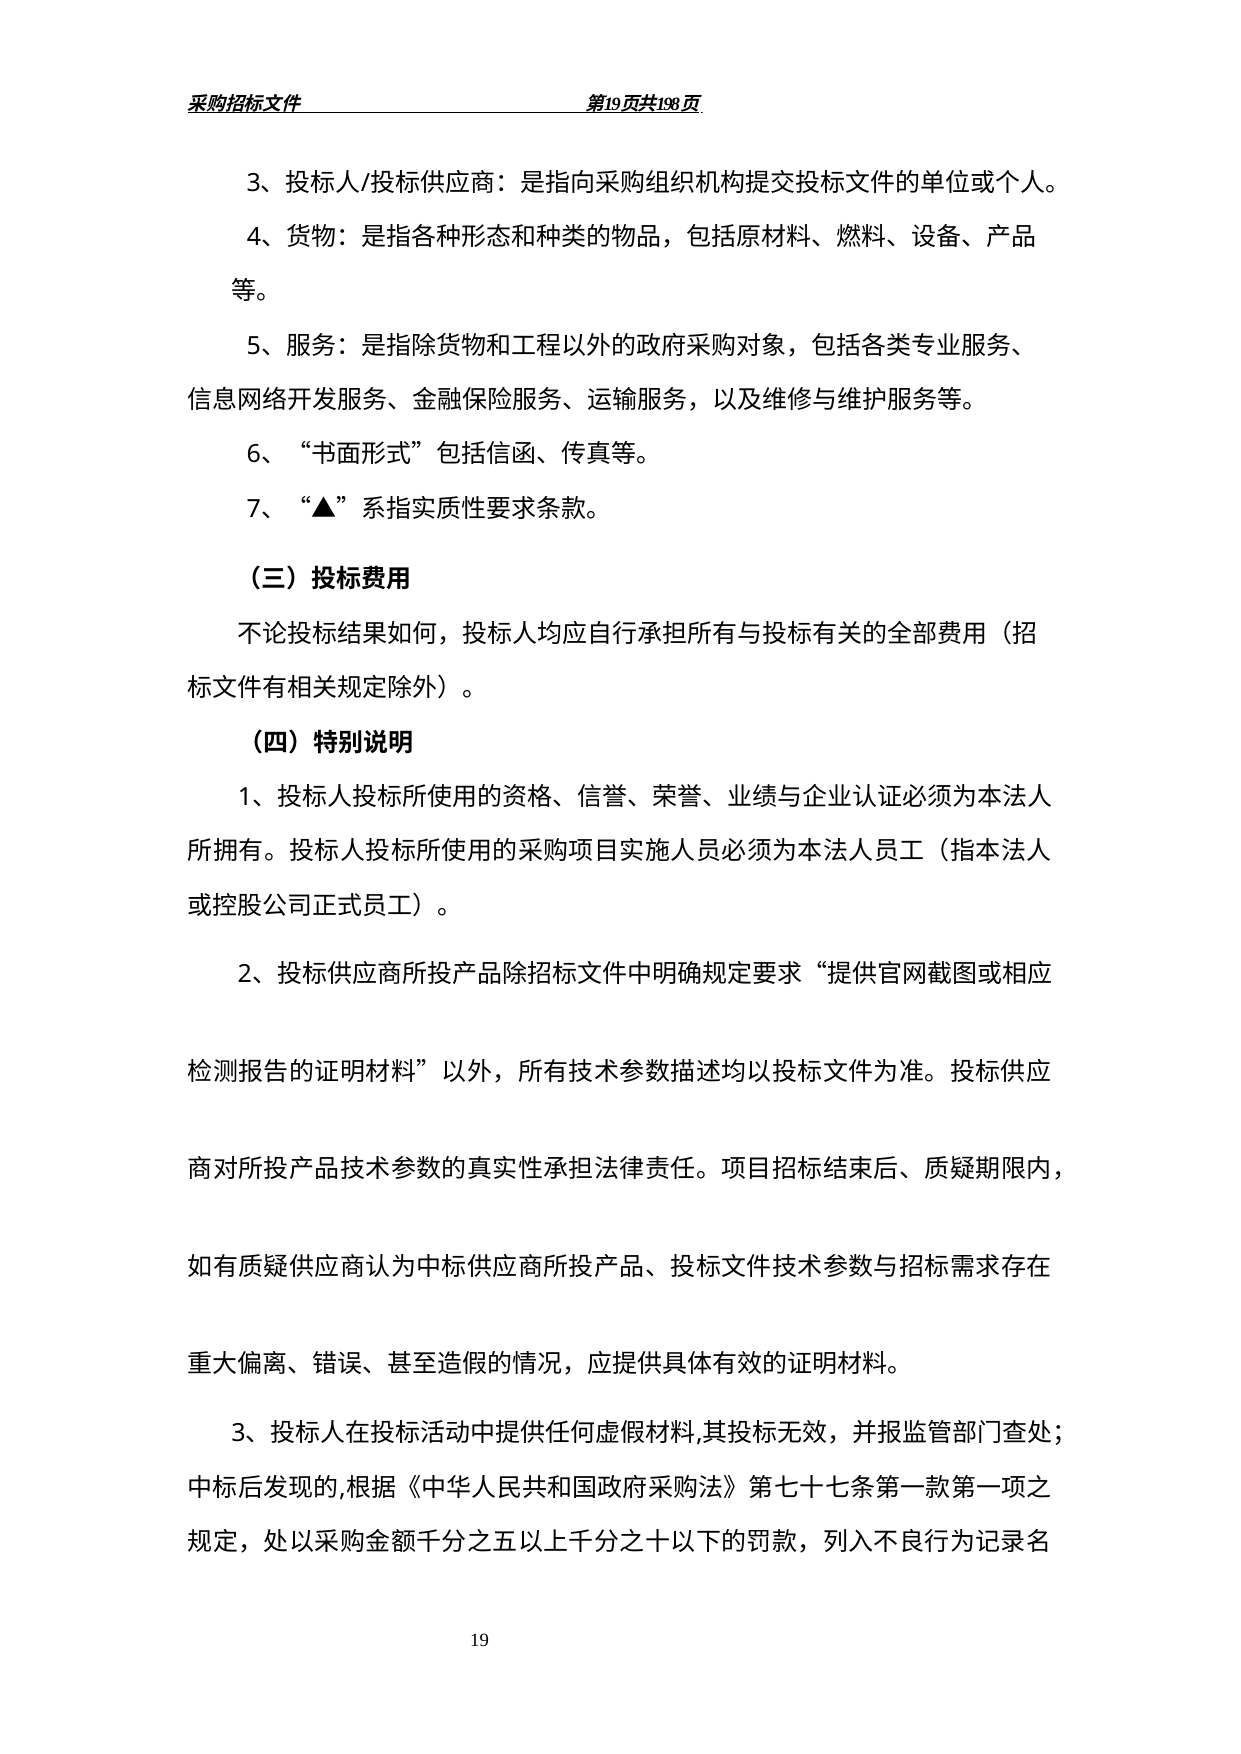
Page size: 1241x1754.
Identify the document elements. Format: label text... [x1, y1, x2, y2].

text 1、投标人投标所使用的资格、信誉、荣誉、业绩与企业认证必须为本法人所拥有。投标人投标所使用的采购项目实施人员必须为本法人员工（指本法人或控股公司正式员工）。 [188, 776, 1053, 921]
text （三）投标费用 [187, 559, 1053, 595]
text 2、投标供应商所投产品除招标文件中明确规定要求“提供官网截图或相应检测报告的证明材料”以外，所有技术参数描述均以投标文件为准。投标供应商对所投产品技术参数的真实性承担法律责任。项目招标结束后、质疑期限内，如有质疑供应商认为中标供应商所投产品、投标文件技术参数与招标需求存在重大偏离、错误、甚至造假的情况，应提供具体有效的证明材料。 [187, 939, 1053, 1394]
text 3、投标人/投标供应商：是指向采购组织机构提交投标文件的单位或个人。 [232, 162, 1053, 198]
text 7、“▲”系指实质性要求条款。 [187, 488, 1053, 524]
text 5、服务：是指除货物和工程以外的政府采购对象，包括各类专业服务、信息网络开发服务、金融保险服务、运输服务，以及维修与维护服务等。 [187, 325, 1053, 416]
text （四）特别说明 [188, 722, 1053, 758]
text 4、货物：是指各种形态和种类的物品，包括原材料、燃料、设备、产品等。 [232, 216, 1053, 307]
text 不论投标结果如何，投标人均应自行承担所有与投标有关的全部费用（招标文件有相关规定除外）。 [187, 613, 1053, 704]
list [187, 1413, 1053, 1558]
text 6、“书面形式”包括信函、传真等。 [187, 434, 1053, 470]
